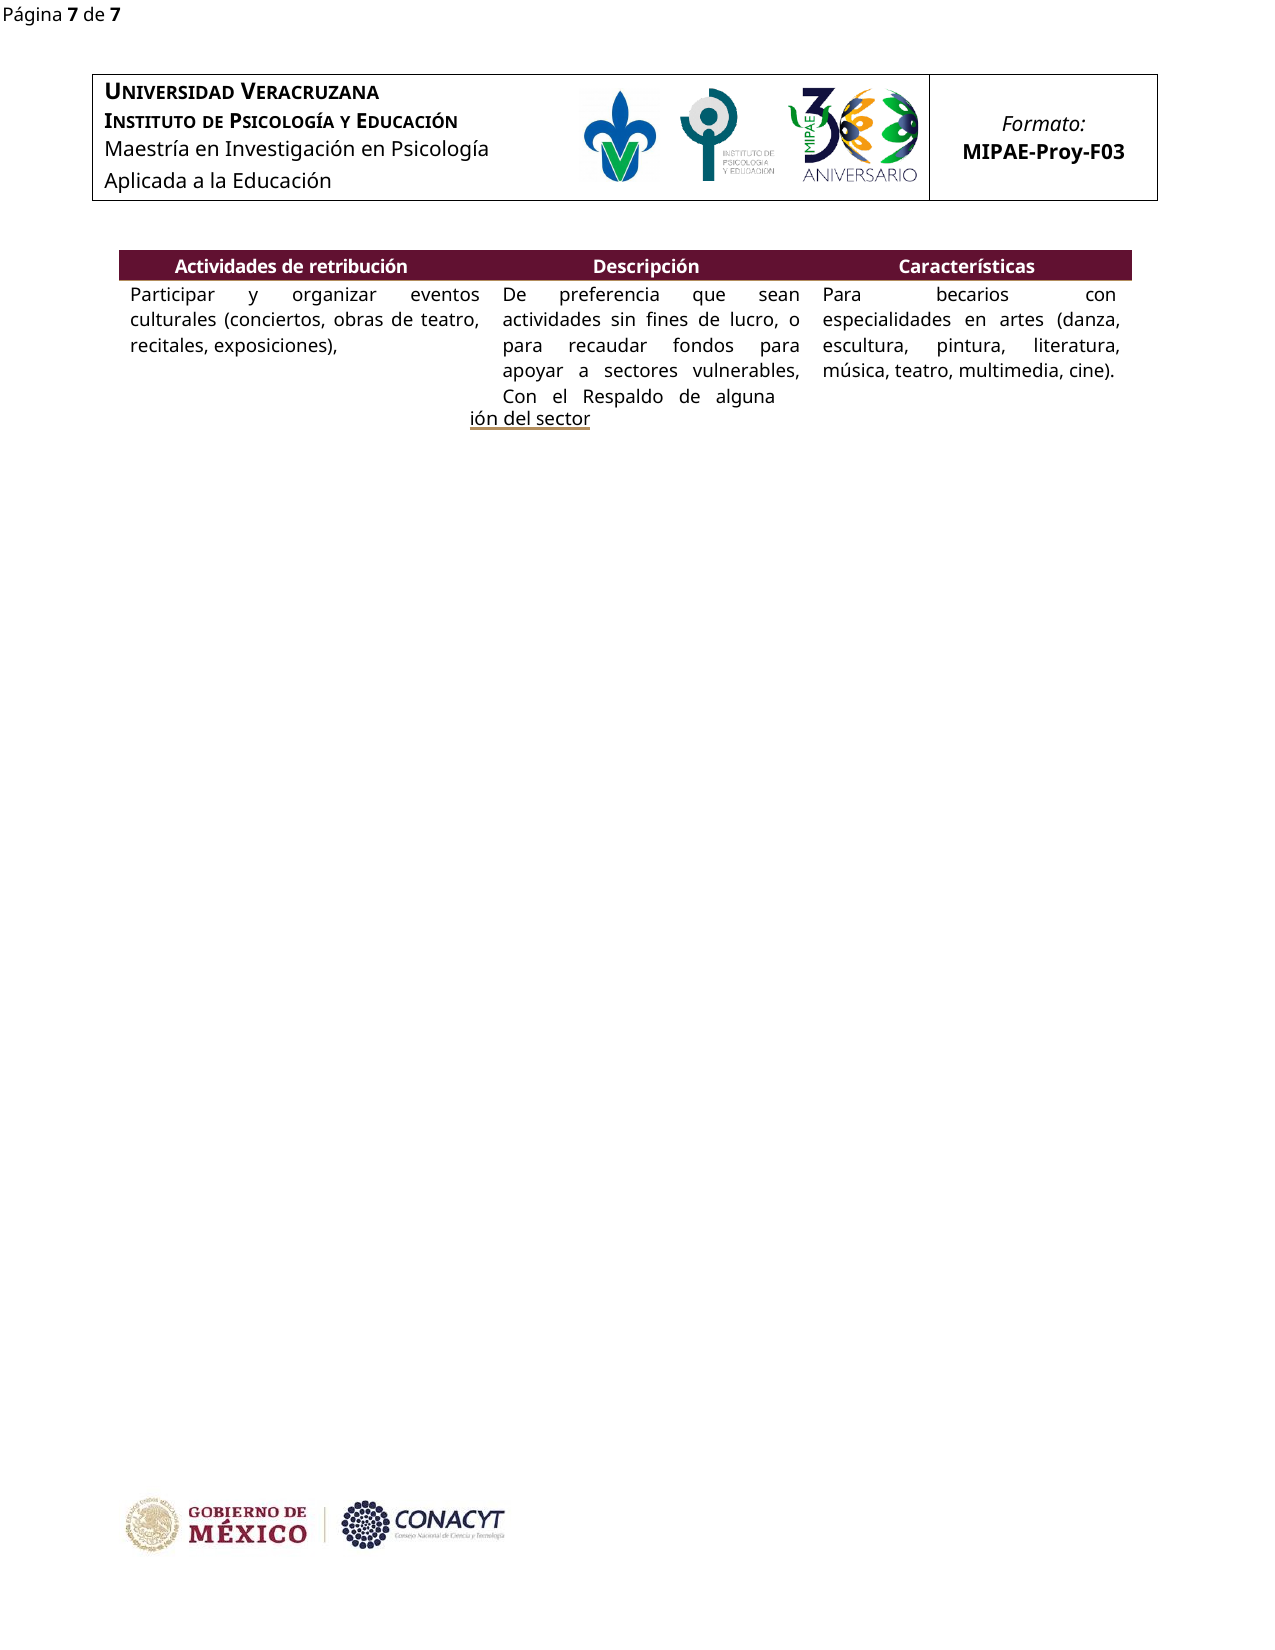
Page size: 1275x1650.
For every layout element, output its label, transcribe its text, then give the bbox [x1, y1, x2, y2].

table_cell De preferencia que sean actividades sin fines de lucro, o para recaudar fondos para apoyar a sectores vulnerables, Con el Respaldo de alguna Institución del sector [491, 281, 811, 430]
table_cell Participar y organizar eventos culturales (conciertos, obras de teatro, recitales, exposiciones), [119, 281, 491, 430]
picture [678, 87, 776, 182]
picture [118, 1486, 512, 1557]
table_header Descripción [491, 250, 811, 280]
picture [787, 87, 919, 182]
table_cell Para becarios con especialidades en artes (danza, escultura, pintura, literatura, música, teatro, multimedia, cine). [811, 281, 1132, 430]
table_header Actividades de retribución [119, 250, 491, 280]
table_header Características [811, 250, 1132, 280]
